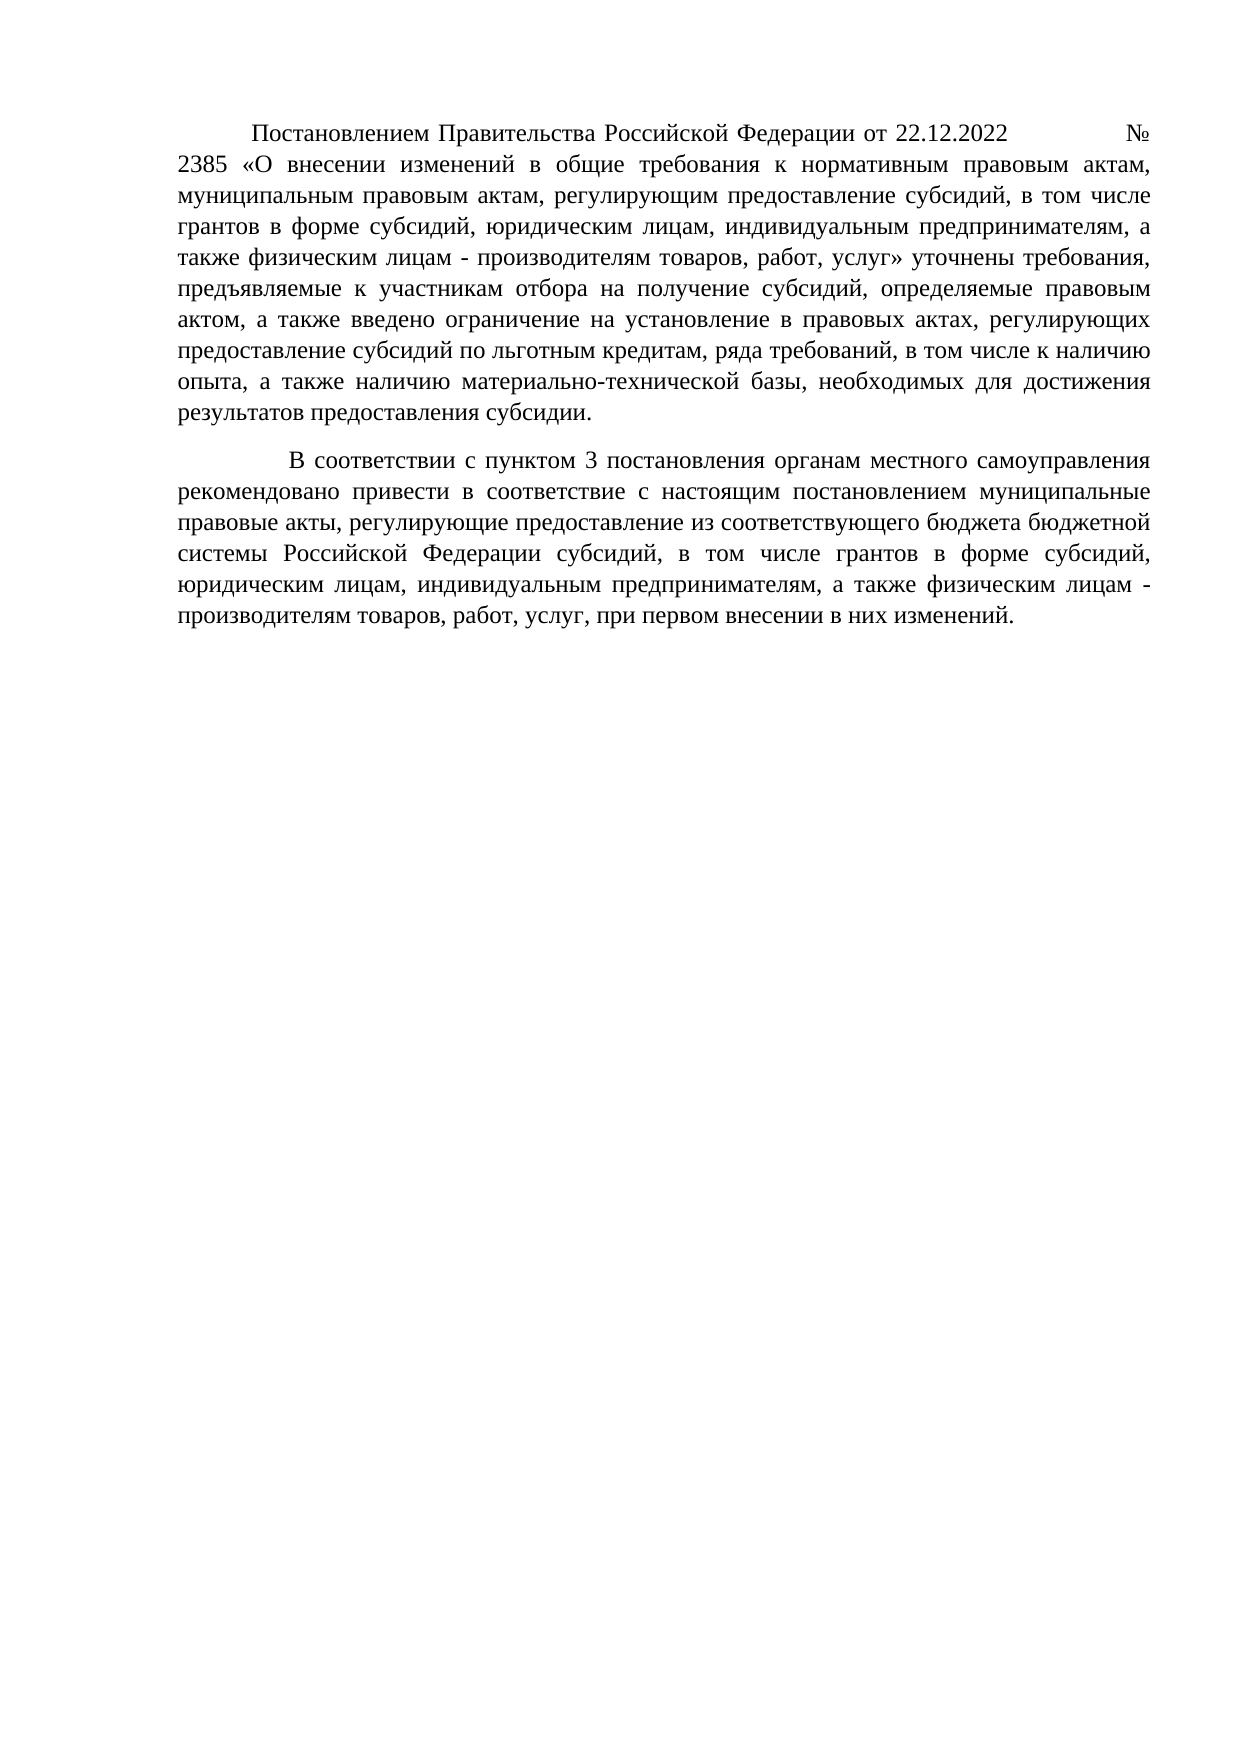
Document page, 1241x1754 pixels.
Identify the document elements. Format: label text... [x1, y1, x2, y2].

text В соответствии с пунктом 3 постановления органам местного самоуправления рекомендовано привести в соответствие с настоящим постановлением муниципальные правовые акты, регулирующие предоставление из соответствующего бюджета бюджетной системы Российской Федерации субсидий, в том числе грантов в форме субсидий, юридическим лицам, индивидуальным предпринимателям, а также физическим лицам - производителям товаров, работ, услуг, при первом внесении в них изменений. [177, 445, 1152, 629]
text Постановлением Правительства Российской Федерации от 22.12.2022 № 2385 «О внесении изменений в общие требования к нормативным правовым актам, муниципальным правовым актам, регулирующим предоставление субсидий, в том числе грантов в форме субсидий, юридическим лицам, индивидуальным предпринимателям, а также физическим лицам - производителям товаров, работ, услуг» уточнены требования, предъявляемые к участникам отбора на получение субсидий, определяемые правовым актом, а также введено ограничение на установление в правовых актах, регулирующих предоставление субсидий по льготным кредитам, ряда требований, в том числе к наличию опыта, а также наличию материально-технической базы, необходимых для достижения результатов предоставления субсидии. [177, 118, 1152, 426]
